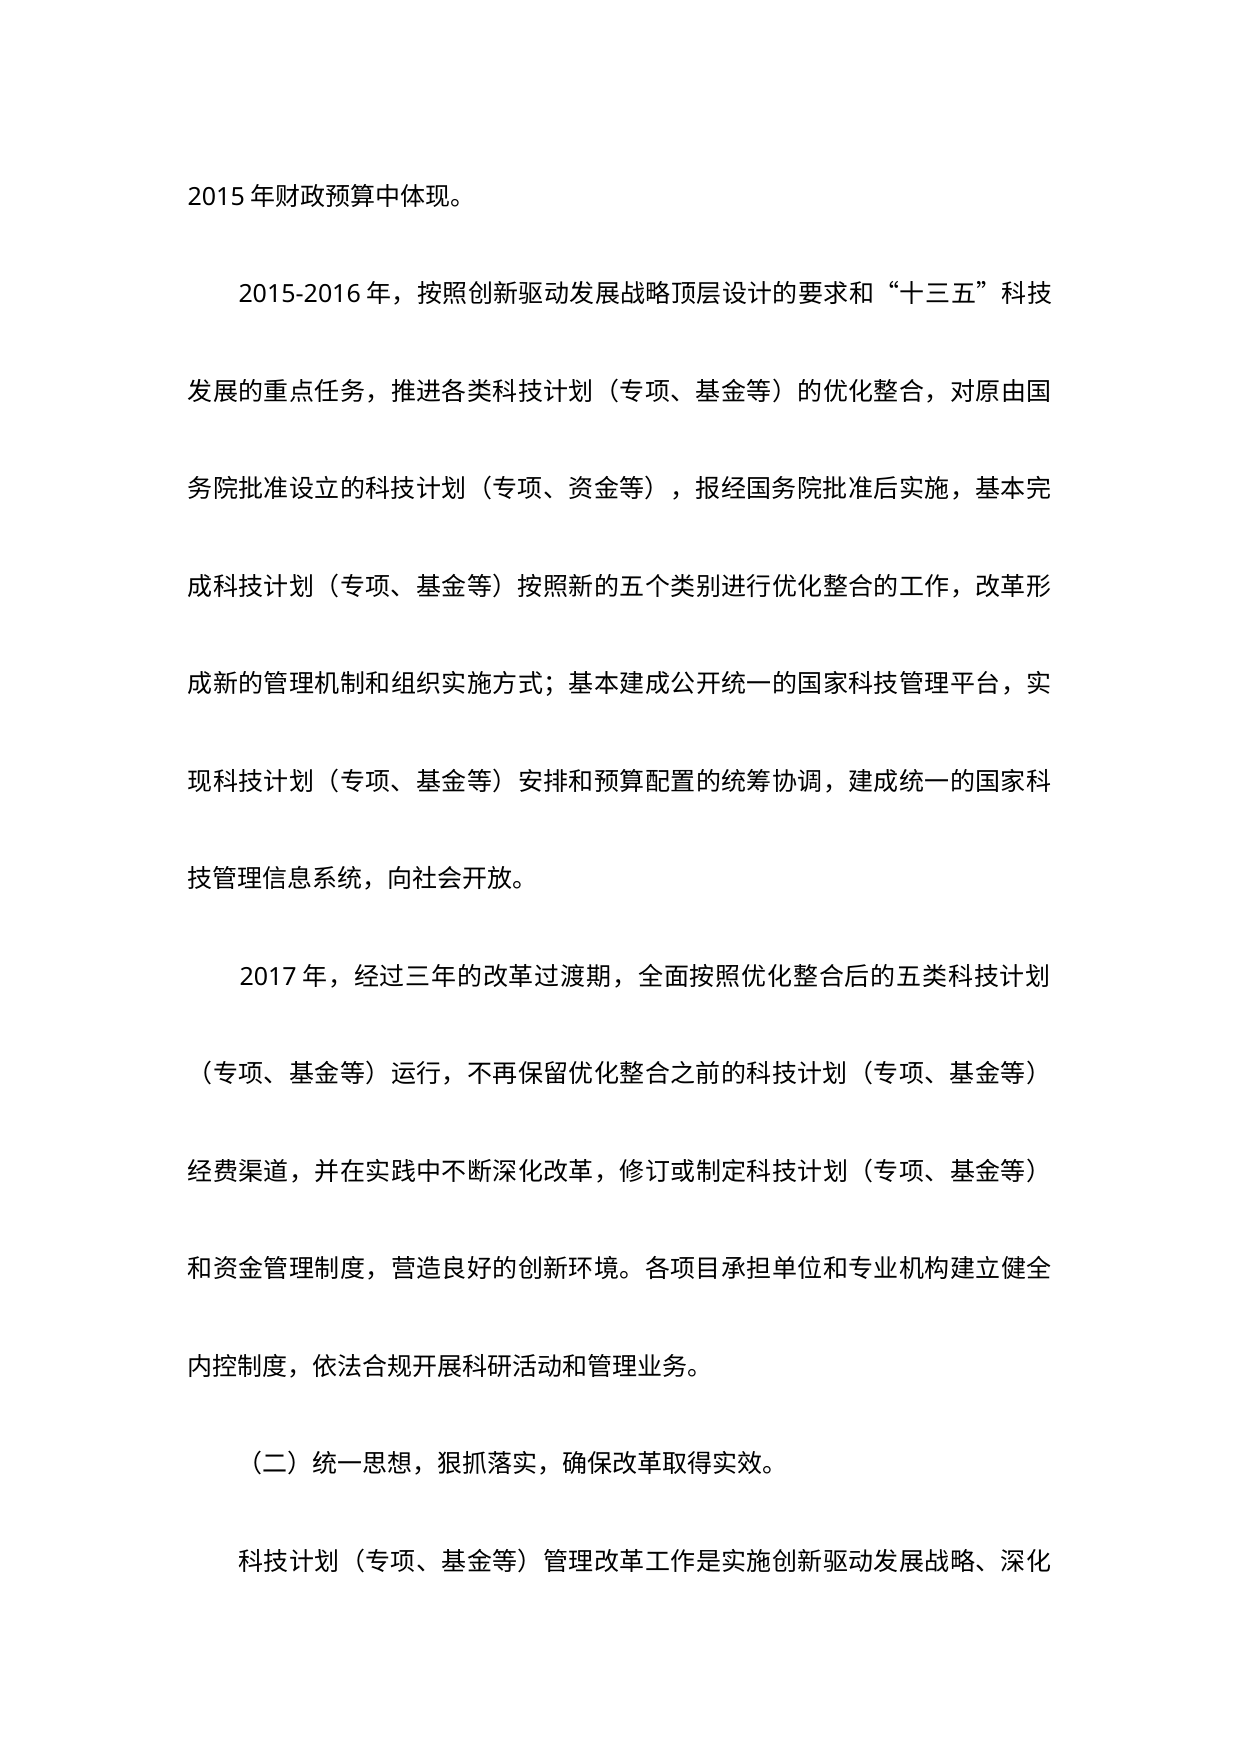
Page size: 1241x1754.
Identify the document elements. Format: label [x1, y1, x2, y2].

text [187, 162, 1053, 1592]
